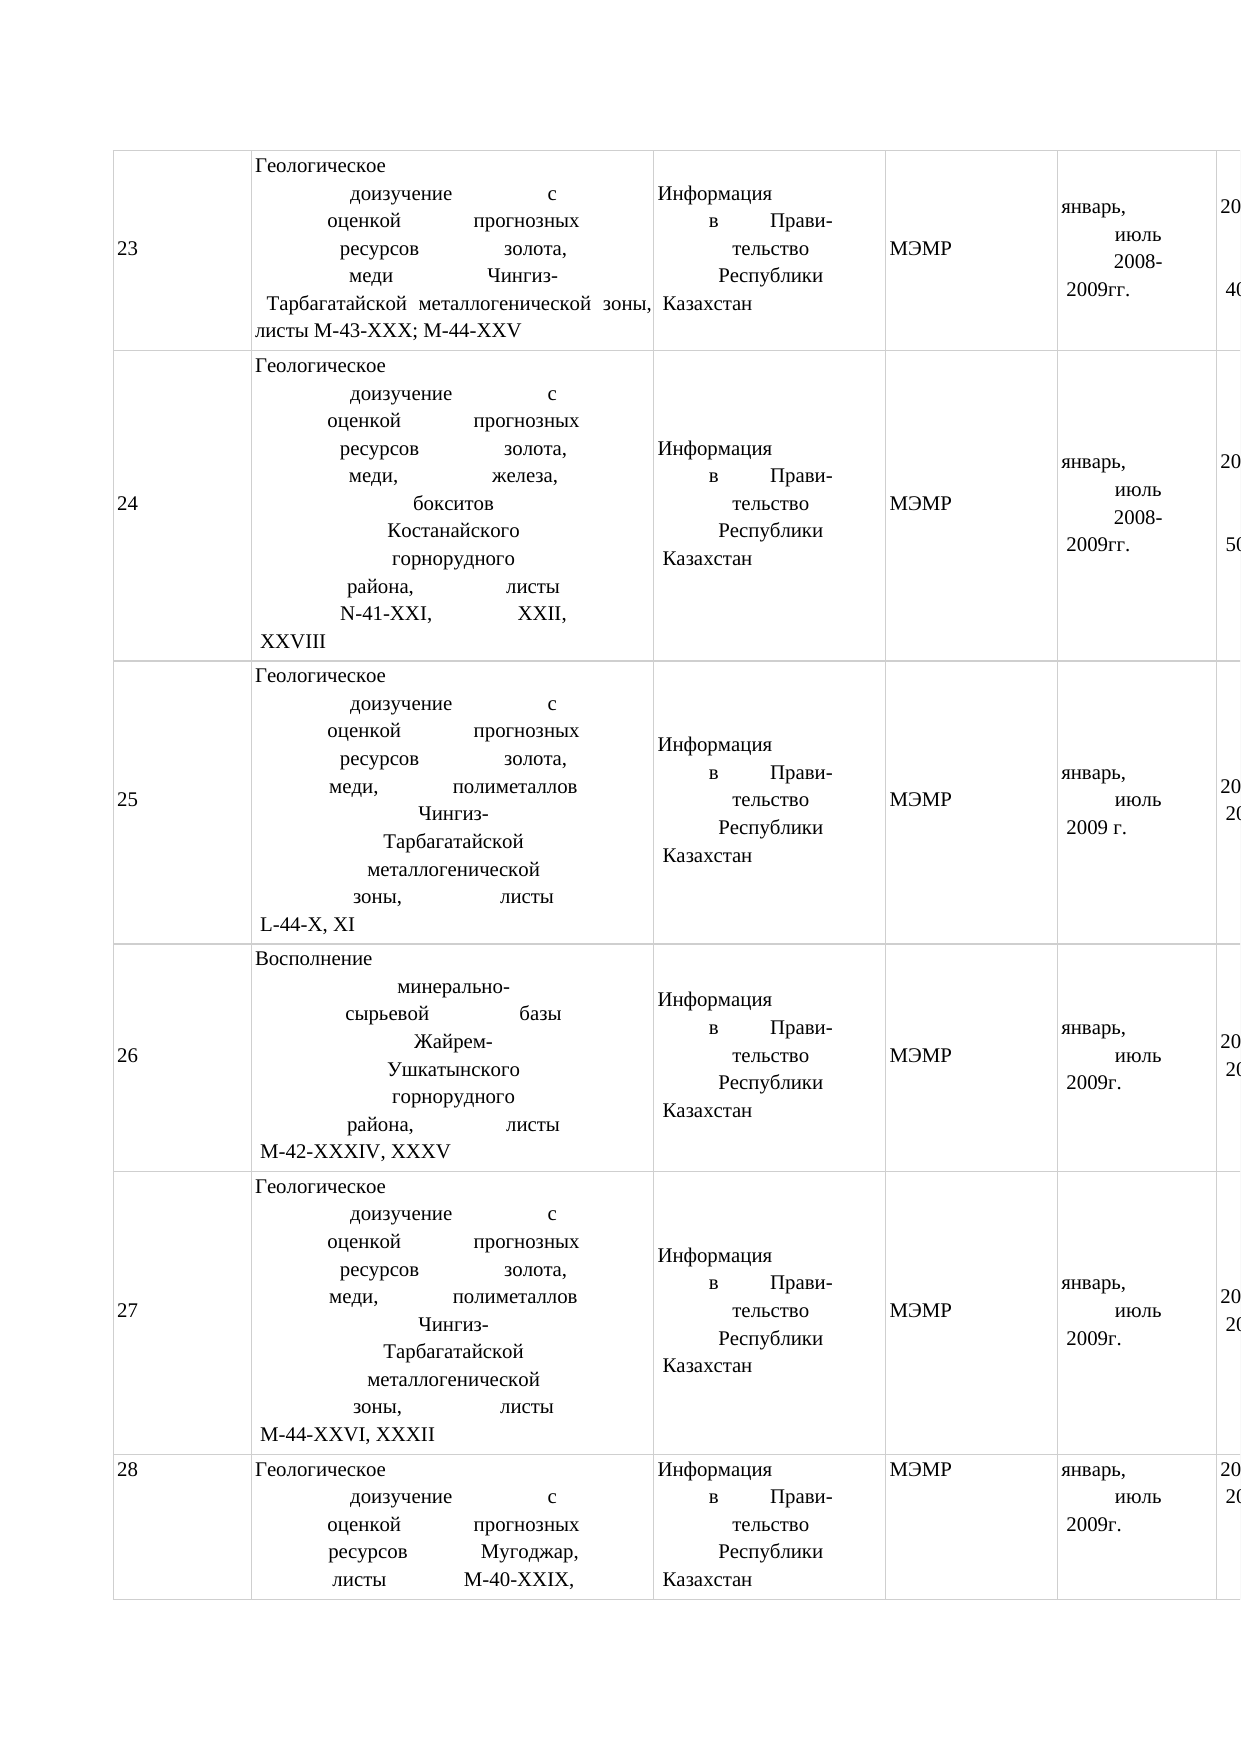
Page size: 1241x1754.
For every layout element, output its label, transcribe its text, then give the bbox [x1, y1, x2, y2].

table_cell январь, июль 2008- 2009гг. [1058, 351, 1216, 660]
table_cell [654, 1455, 885, 1598]
table_cell 2009 г.- 20000,0 [1217, 662, 1240, 943]
table_cell МЭМР [886, 945, 1057, 1171]
table_cell Информация в Прави- тельство Республики Казахстан [654, 945, 885, 1171]
table_cell Восполнение минерально- сырьевой базы Жайрем- Ушкатынского горнорудного района, листы М-42-XXXIV, XXXV [252, 945, 653, 1171]
table_cell МЭМР [886, 151, 1057, 350]
table_cell 2009 г.- 20000,0 [1217, 1455, 1240, 1598]
table_cell Информация в Прави- тельство Республики Казахстан [654, 662, 885, 943]
table_cell 28 [114, 1455, 251, 1598]
table_cell январь, июль 2009 г. [1058, 662, 1216, 943]
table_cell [654, 151, 885, 350]
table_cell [1217, 151, 1240, 350]
table_cell Информация в Прави- тельство Республики Казахстан [654, 1172, 885, 1454]
table_cell 23 [114, 151, 251, 350]
table_cell 24 [114, 351, 251, 660]
table_cell 2009 г.- 20000,0 [1217, 945, 1240, 1171]
table_cell МЭМР [886, 1455, 1057, 1598]
table_cell 25 [114, 662, 251, 943]
table_cell 27 [114, 1172, 251, 1454]
table_cell Геологическое доизучение с оценкой прогнозных ресурсов золота, меди Чингиз- Тарбагатайской металлогенической зоны, листы М-43-XXX; М-44-XXV [252, 151, 653, 350]
table_cell 26 [114, 945, 251, 1171]
table_cell 2009 г.- 20000,0 [1217, 1172, 1240, 1454]
table_cell Геологическое доизучение с оценкой прогнозных ресурсов золота, меди, железа, бокситов Костанайского горнорудного района, листы N-41-XXI, XXII, XXVIII [252, 351, 653, 660]
table_cell Информация в Прави- тельство Республики Казахстан [654, 351, 885, 660]
table_cell январь, июль 2009г. [1058, 1455, 1216, 1598]
table_cell МЭМР [886, 351, 1057, 660]
table_cell 2008 г.- 30000,0 2009 г.- 50000,0 [1217, 351, 1240, 660]
table_cell МЭМР [886, 662, 1057, 943]
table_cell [1058, 151, 1216, 350]
table_cell Геологическое доизучение с оценкой прогнозных ресурсов золота, меди, полиметаллов Чингиз- Тарбагатайской металлогенической зоны, листы М-44-XXVI, XXXII [252, 1172, 653, 1454]
table_cell МЭМР [886, 1172, 1057, 1454]
table_cell январь, июль 2009г. [1058, 1172, 1216, 1454]
table_cell январь, июль 2009г. [1058, 945, 1216, 1171]
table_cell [252, 1455, 653, 1598]
table_cell Геологическое доизучение с оценкой прогнозных ресурсов золота, меди, полиметаллов Чингиз- Тарбагатайской металлогенической зоны, листы L-44-X, XI [252, 662, 653, 943]
